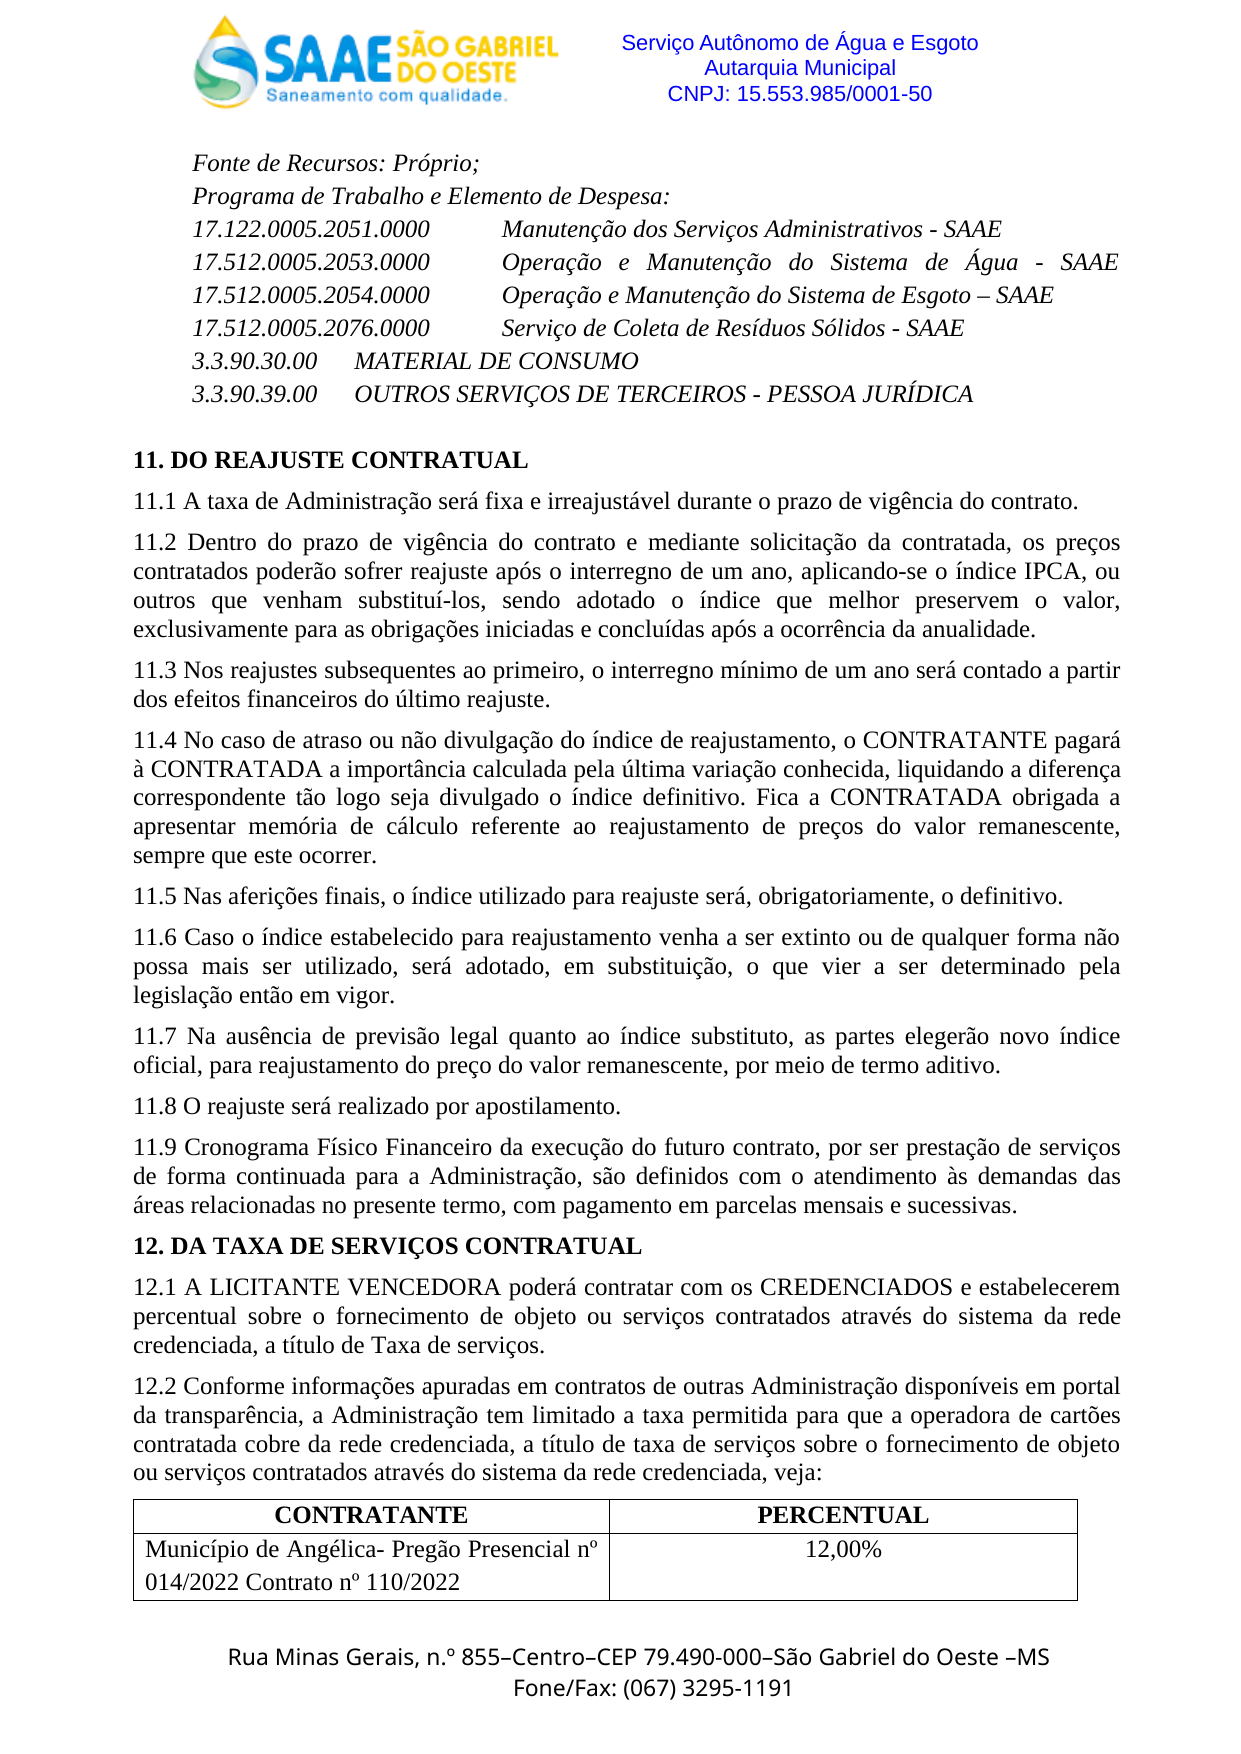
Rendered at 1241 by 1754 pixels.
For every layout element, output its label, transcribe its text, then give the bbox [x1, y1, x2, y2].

text 11.5 Nas aferições finais, o índice utilizado para reajuste será, obrigatoriamente, o definitivo. [133, 881, 1122, 910]
text 17.122.0005.2051.0000 Manutenção dos Serviços Administrativos - SAAE [192, 214, 1122, 242]
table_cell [134, 1534, 609, 1600]
text 17.512.0005.2053.0000 Operação e Manutenção do Sistema de Água - SAAE 17.512.0005.2054.0000 Operação e Manutenção do Sistema de Esgoto – SAAE [192, 247, 1122, 308]
text 11.9 Cronograma Físico Financeiro da execução do futuro contrato, por ser prestação de serviços de forma continuada para a Administração, são definidos com o atendimento às demandas das áreas relacionadas no presente termo, com pagamento em parcelas mensais e sucessivas. [133, 1132, 1122, 1219]
text 11.1 A taxa de Administração será fixa e irreajustável durante o prazo de vigência do contrato. [133, 486, 1122, 515]
text 12.2 Conforme informações apuradas em contratos de outras Administração disponíveis em portal da transparência, a Administração tem limitado a taxa permitida para que a operadora de cartões contratada cobre da rede credenciada, a título de taxa de serviços sobre o fornecimento de objeto ou serviços contratados através do sistema da rede credenciada, veja: [133, 1371, 1122, 1486]
text 17.512.0005.2076.0000 Serviço de Coleta de Resíduos Sólidos - SAAE [192, 313, 1122, 342]
text 3.3.90.30.00 MATERIAL DE CONSUMO [192, 346, 1122, 374]
text 11.2 Dentro do prazo de vigência do contrato e mediante solicitação da contratada, os preços contratados poderão sofrer reajuste após o interregno de um ano, aplicando-se o índice IPCA, ou outros que venham substituí-los, sendo adotado o índice que melhor preservem o valor, exclusivamente para as obrigações iniciadas e concluídas após a ocorrência da anualidade. [133, 527, 1122, 642]
table_header PERCENTUAL [610, 1500, 1077, 1533]
text 11.6 Caso o índice estabelecido para reajustamento venha a ser extinto ou de qualquer forma não possa mais ser utilizado, será adotado, em substituição, o que vier a ser determinado pela legislação então em vigor. [133, 922, 1122, 1009]
text Fonte de Recursos: Próprio; [192, 148, 1122, 176]
picture [185, 6, 569, 114]
text 11.3 Nos reajustes subsequentes ao primeiro, o interregno mínimo de um ano será contado a partir dos efeitos financeiros do último reajuste. [133, 655, 1122, 712]
text 11.4 No caso de atraso ou não divulgação do índice de reajustamento, o CONTRATANTE pagará à CONTRATADA a importância calculada pela última variação conhecida, liquidando a diferença correspondente tão logo seja divulgado o índice definitivo. Fica a CONTRATADA obrigada a apresentar memória de cálculo referente ao reajustamento de preços do valor remanescente, sempre que este ocorrer. [133, 725, 1122, 869]
text 12. DA TAXA DE SERVIÇOS CONTRATUAL [133, 1231, 1122, 1260]
text Programa de Trabalho e Elemento de Despesa: [192, 181, 1122, 209]
table_header CONTRATANTE [134, 1500, 609, 1533]
text 11.7 Na ausência de previsão legal quanto ao índice substituto, as partes elegerão novo índice oficial, para reajustamento do preço do valor remanescente, por meio de termo aditivo. [133, 1021, 1122, 1079]
text 3.3.90.39.00 OUTROS SERVIÇOS DE TERCEIROS - PESSOA JURÍDICA [192, 379, 1122, 408]
text 11. DO REAJUSTE CONTRATUAL [133, 445, 1122, 474]
table_cell 12,00% [610, 1534, 1077, 1600]
text 11.8 O reajuste será realizado por apostilamento. [133, 1091, 1122, 1120]
text 12.1 A LICITANTE VENCEDORA poderá contratar com os CREDENCIADOS e estabelecerem percentual sobre o fornecimento de objeto ou serviços contratados através do sistema da rede credenciada, a título de Taxa de serviços. [133, 1272, 1122, 1359]
